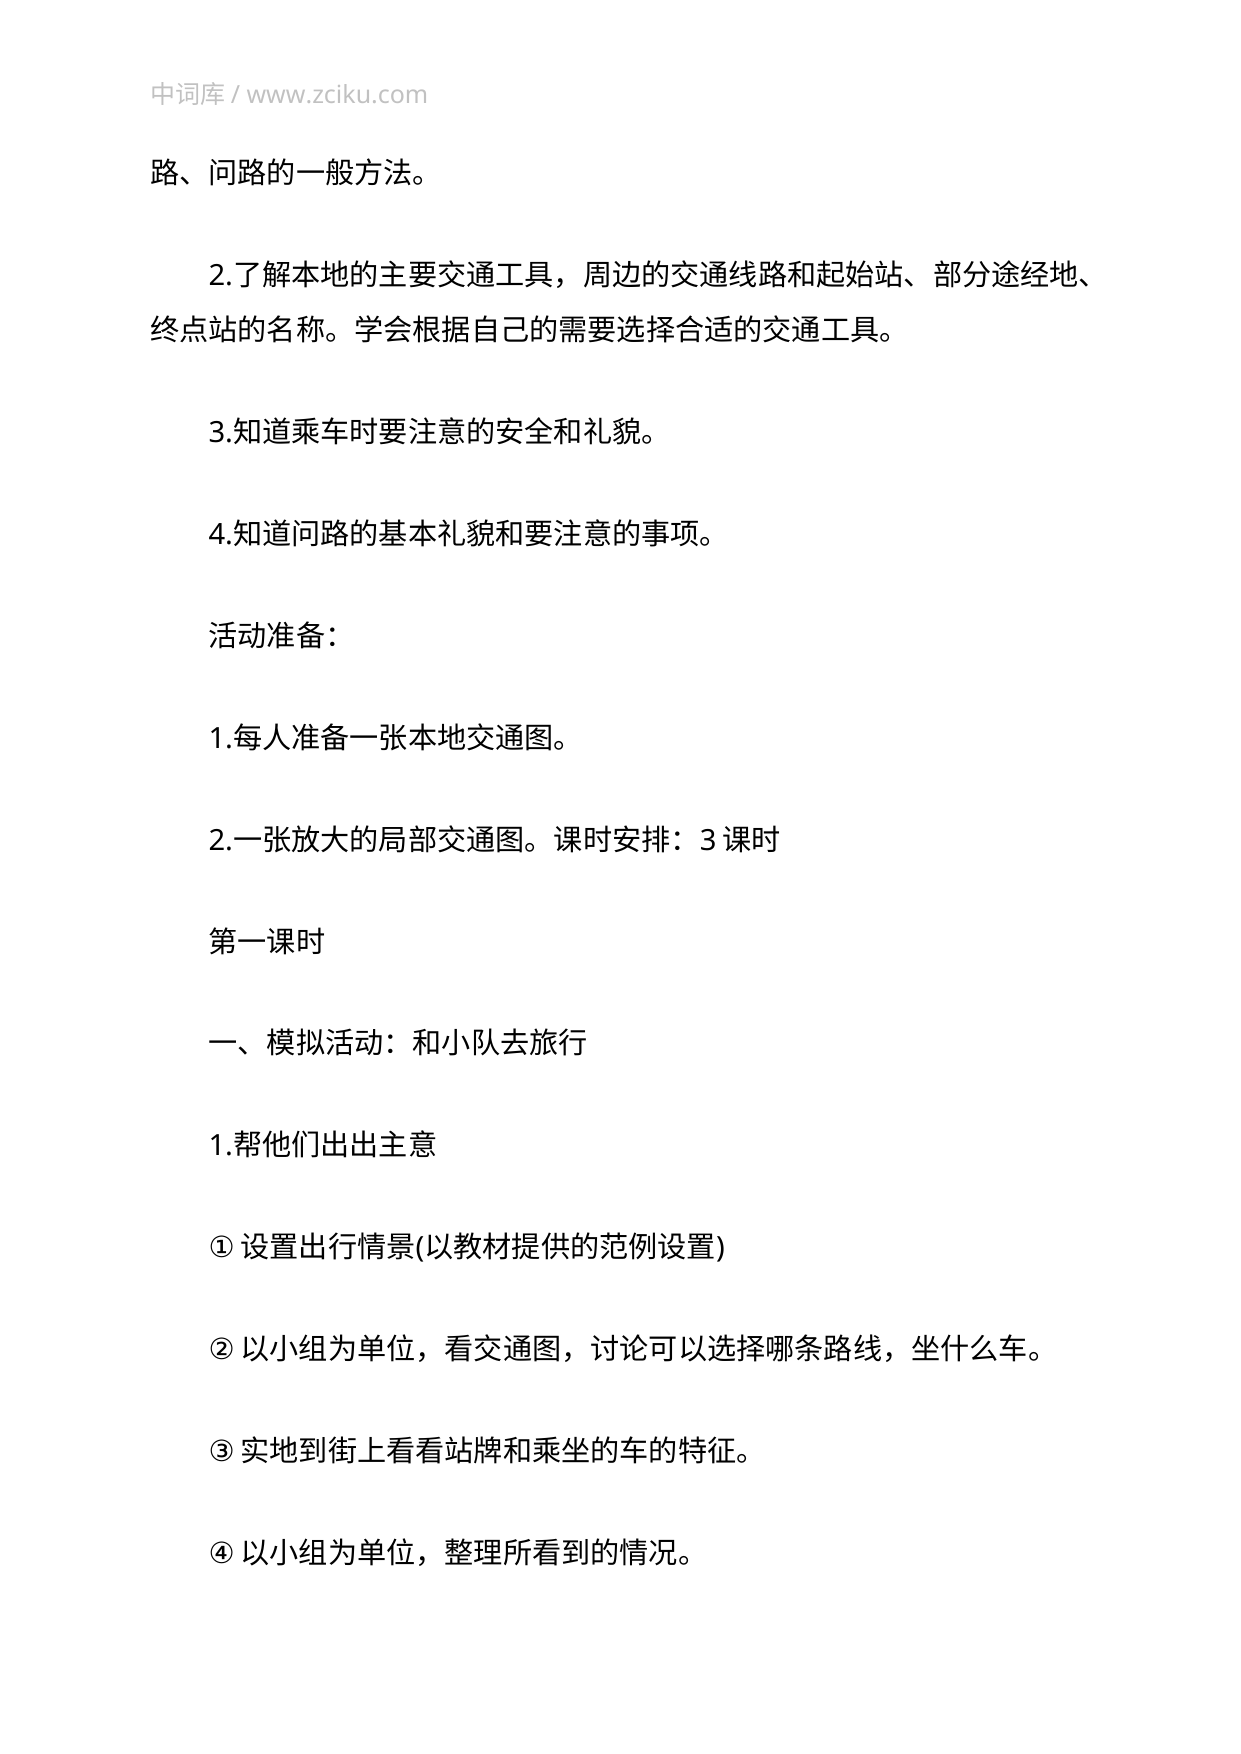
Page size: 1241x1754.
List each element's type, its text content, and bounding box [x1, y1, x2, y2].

text 3.知道乘车时要注意的安全和礼貌。 [150, 408, 1090, 451]
text 4.知道问路的基本礼貌和要注意的事项。 [150, 511, 1090, 553]
text 活动准备： [150, 612, 1090, 655]
text ③实地到街上看看站牌和乘坐的车的特征。 [150, 1428, 1090, 1470]
text 2.一张放大的局部交通图。课时安排：3课时 [150, 816, 1090, 859]
text ②以小组为单位，看交通图，讨论可以选择哪条路线，坐什么车。 [150, 1326, 1090, 1368]
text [150, 150, 1090, 192]
text 1.帮他们出出主意 [150, 1122, 1090, 1164]
text ①设置出行情景(以教材提供的范例设置) [150, 1224, 1090, 1266]
text 2.了解本地的主要交通工具，周边的交通线路和起始站、部分途经地、终点站的名称。学会根据自己的需要选择合适的交通工具。 [150, 252, 1090, 349]
text ④以小组为单位，整理所看到的情况。 [150, 1530, 1090, 1572]
text 一、模拟活动：和小队去旅行 [150, 1020, 1090, 1062]
text 第一课时 [150, 918, 1090, 961]
text 1.每人准备一张本地交通图。 [150, 714, 1090, 757]
